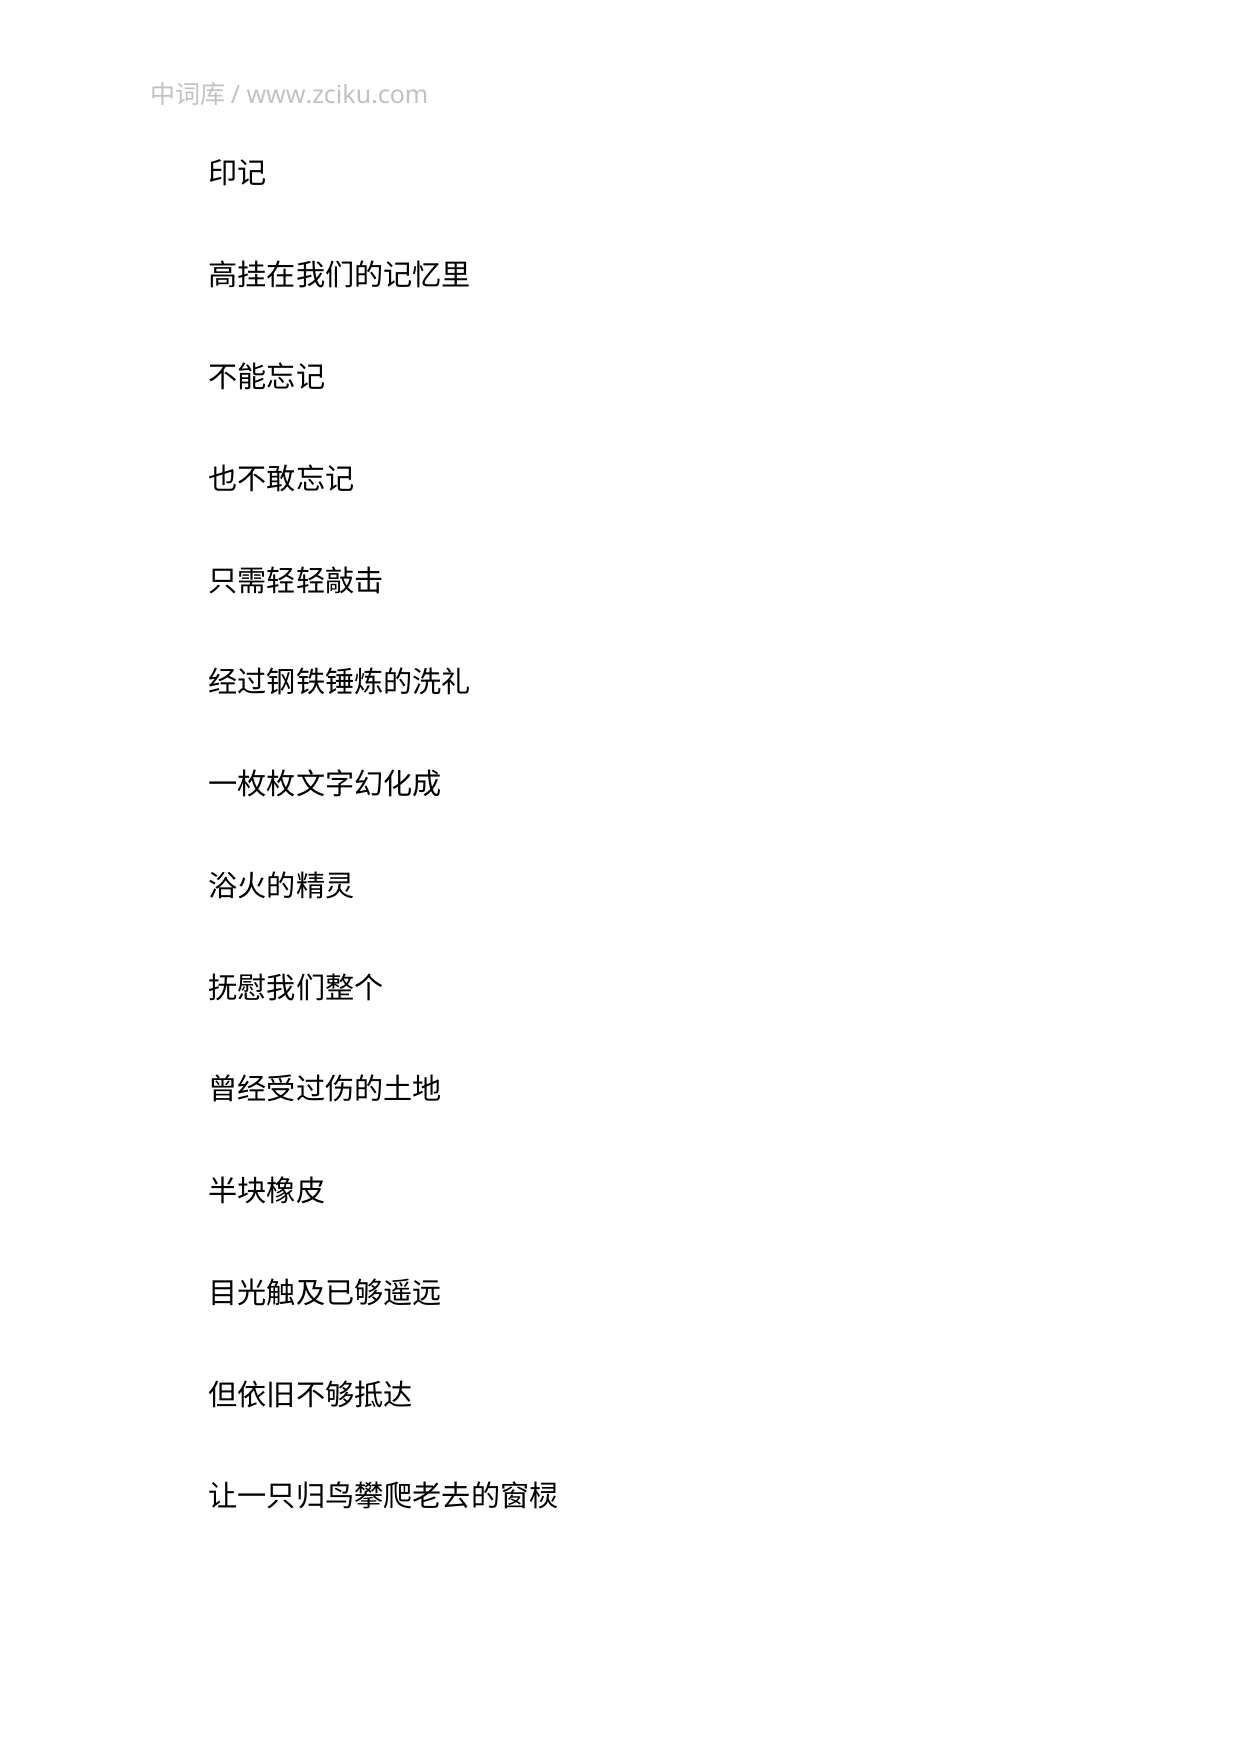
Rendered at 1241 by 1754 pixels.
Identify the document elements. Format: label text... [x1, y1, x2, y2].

text 只需轻轻敲击 [150, 557, 1090, 599]
text 也不敢忘记 [150, 455, 1090, 498]
text 不能忘记 [150, 353, 1090, 396]
text 浴火的精灵 [150, 862, 1090, 905]
text 半块橡皮 [150, 1168, 1090, 1210]
text 抚慰我们整个 [150, 964, 1090, 1006]
text 但依旧不够抵达 [150, 1371, 1090, 1413]
text 目光触及已够遥远 [150, 1269, 1090, 1312]
text 印记 [150, 150, 1090, 192]
text 高挂在我们的记忆里 [150, 252, 1090, 294]
text 让一只归鸟攀爬老去的窗棂 [150, 1473, 1090, 1515]
text 曾经受过伤的土地 [150, 1066, 1090, 1108]
text 经过钢铁锤炼的洗礼 [150, 659, 1090, 701]
text 一枚枚文字幻化成 [150, 761, 1090, 803]
